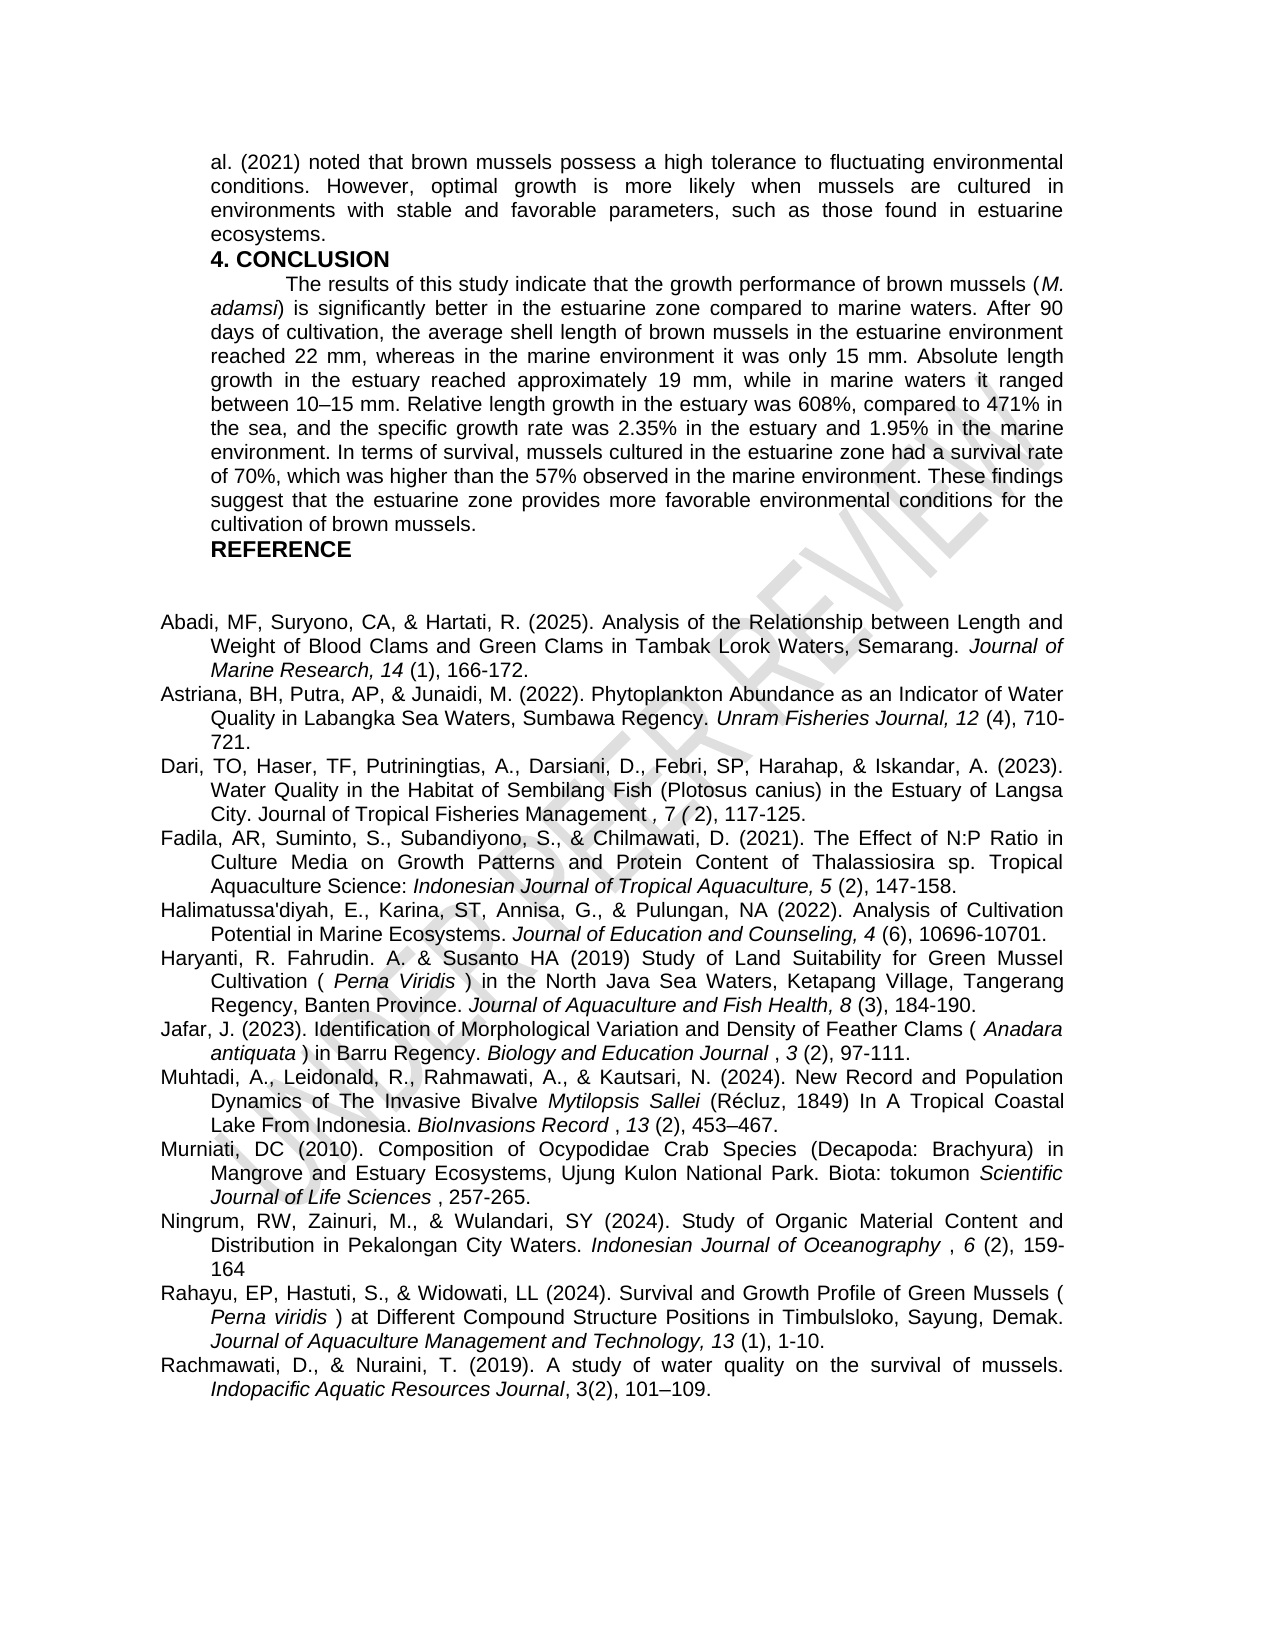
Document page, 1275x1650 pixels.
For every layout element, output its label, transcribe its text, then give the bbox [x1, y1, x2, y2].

text 4. Conclusion [210, 246, 1065, 272]
text Reference [210, 536, 1065, 562]
text The results of this study indicate that the growth performance of brown mussels (M. adamsi) is significantly better in the estuarine zone compared to marine waters. After 90 days of cultivation, the average shell length of brown mussels in the estuarine environment reached 22 mm, whereas in the marine environment it was only 15 mm. Absolute length growth in the estuary reached approximately 19 mm, while in marine waters it ranged between 10–15 mm. Relative length growth in the estuary was 608%, compared to 471% in the sea, and the specific growth rate was 2.35% in the estuary and 1.95% in the marine environment. In terms of survival, mussels cultured in the estuarine zone had a survival rate of 70%, which was higher than the 57% observed in the marine environment. These findings suggest that the estuarine zone provides more favorable environmental conditions for the cultivation of brown mussels. [210, 272, 1065, 536]
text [210, 150, 1065, 246]
